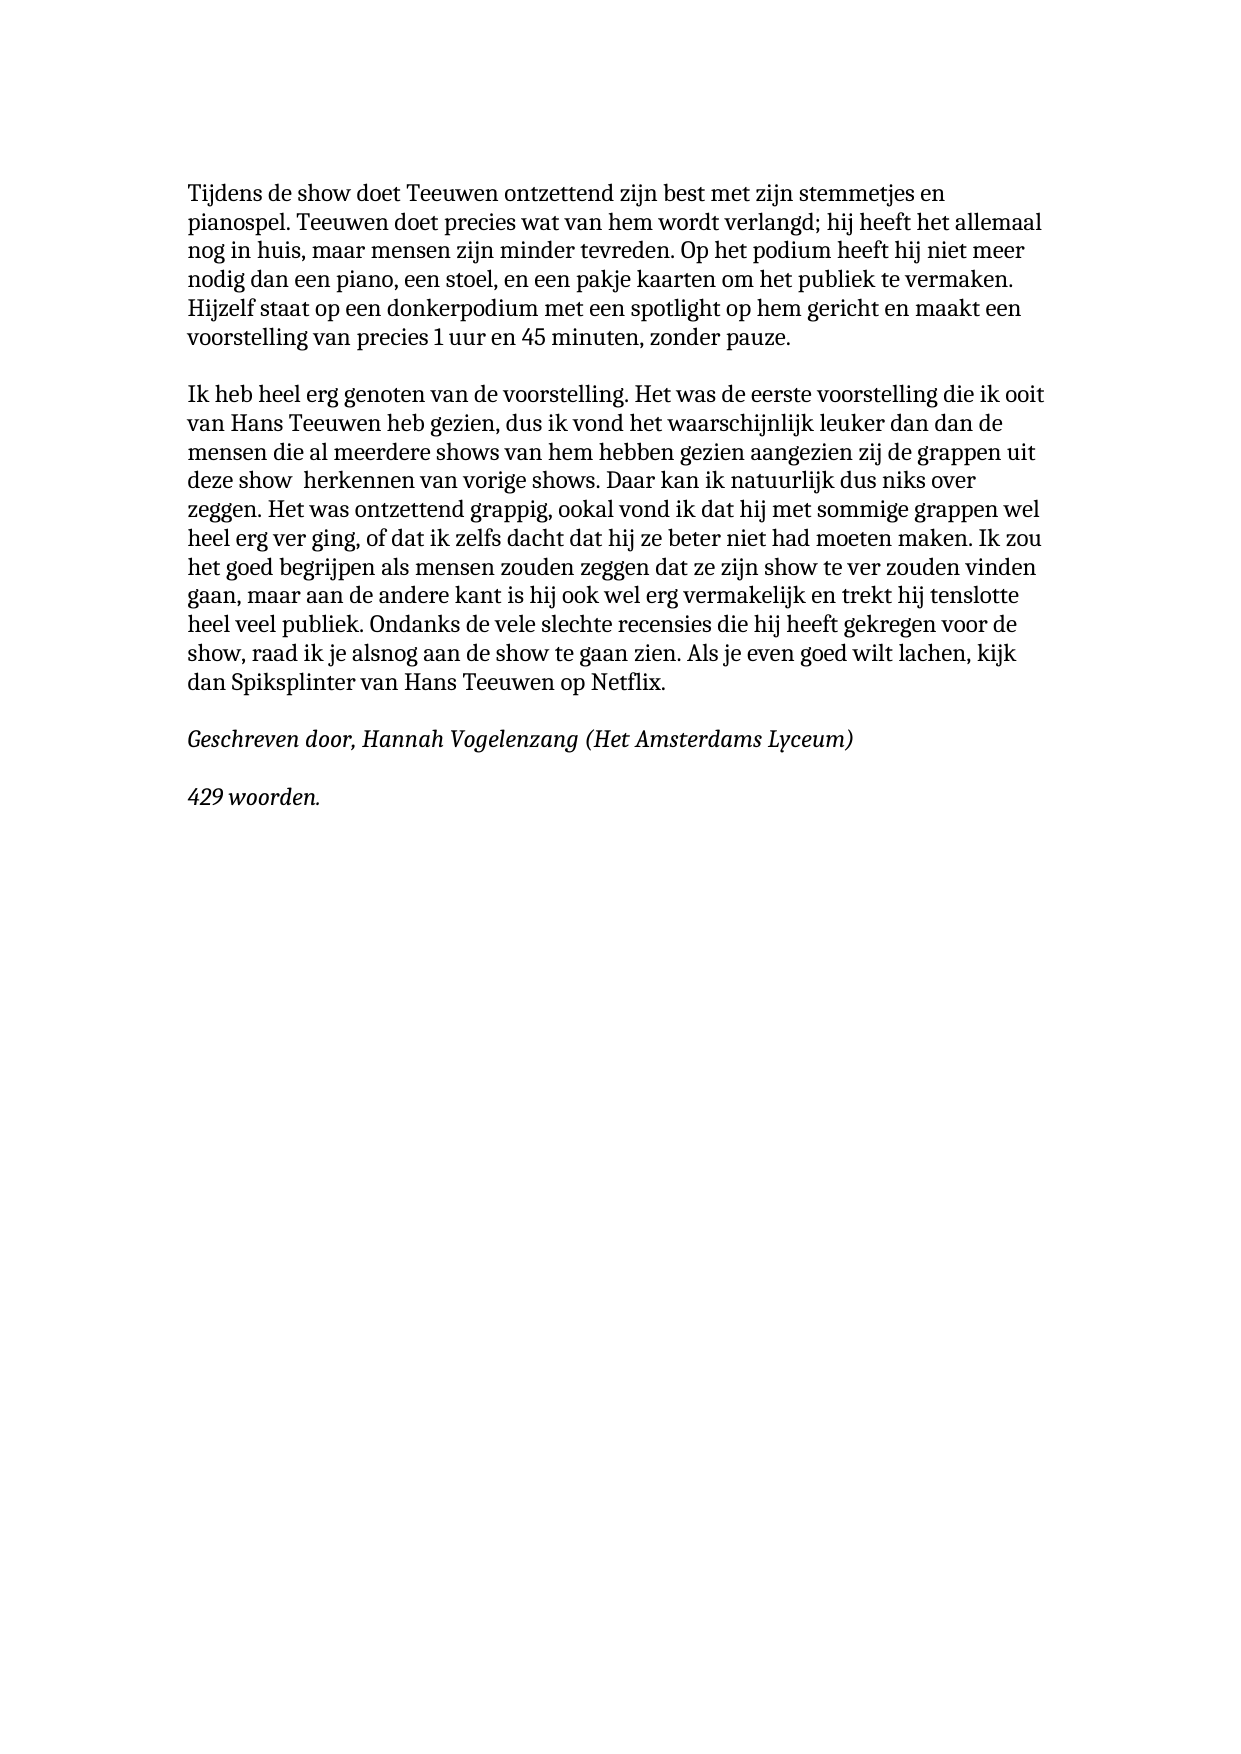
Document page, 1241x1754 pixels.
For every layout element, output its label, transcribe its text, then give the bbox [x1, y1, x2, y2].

text Ik heb heel erg genoten van de voorstelling. Het was de eerste voorstelling die ik ooit van Hans Teeuwen heb gezien, dus ik vond het waarschijnlijk leuker dan dan de mensen die al meerdere shows van hem hebben gezien aangezien zij de grappen uit deze show herkennen van vorige shows. Daar kan ik natuurlijk dus niks over zeggen. Het was ontzettend grappig, ookal vond ik dat hij met sommige grappen wel heel erg ver ging, of dat ik zelfs dacht dat hij ze beter niet had moeten maken. Ik zou het goed begrijpen als mensen zouden zeggen dat ze zijn show te ver zouden vinden gaan, maar aan de andere kant is hij ook wel erg vermakelijk en trekt hij tenslotte heel veel publiek. Ondanks de vele slechte recensies die hij heeft gekregen voor de show, raad ik je alsnog aan de show te gaan zien. Als je even goed wilt lachen, kijk dan Spiksplinter van Hans Teeuwen op Netflix. [187, 380, 1053, 696]
text Geschreven door, Hannah Vogelenzang (Het Amsterdams Lyceum) [187, 725, 1053, 754]
text 429 woorden. [187, 782, 1053, 811]
text Tijdens de show doet Teeuwen ontzettend zijn best met zijn stemmetjes en pianospel. Teeuwen doet precies wat van hem wordt verlangd; hij heeft het allemaal nog in huis, maar mensen zijn minder tevreden. Op het podium heeft hij niet meer nodig dan een piano, een stoel, en een pakje kaarten om het publiek te vermaken. Hijzelf staat op een donkerpodium met een spotlight op hem gericht en maakt een voorstelling van precies 1 uur en 45 minuten, zonder pauze. [187, 179, 1053, 351]
